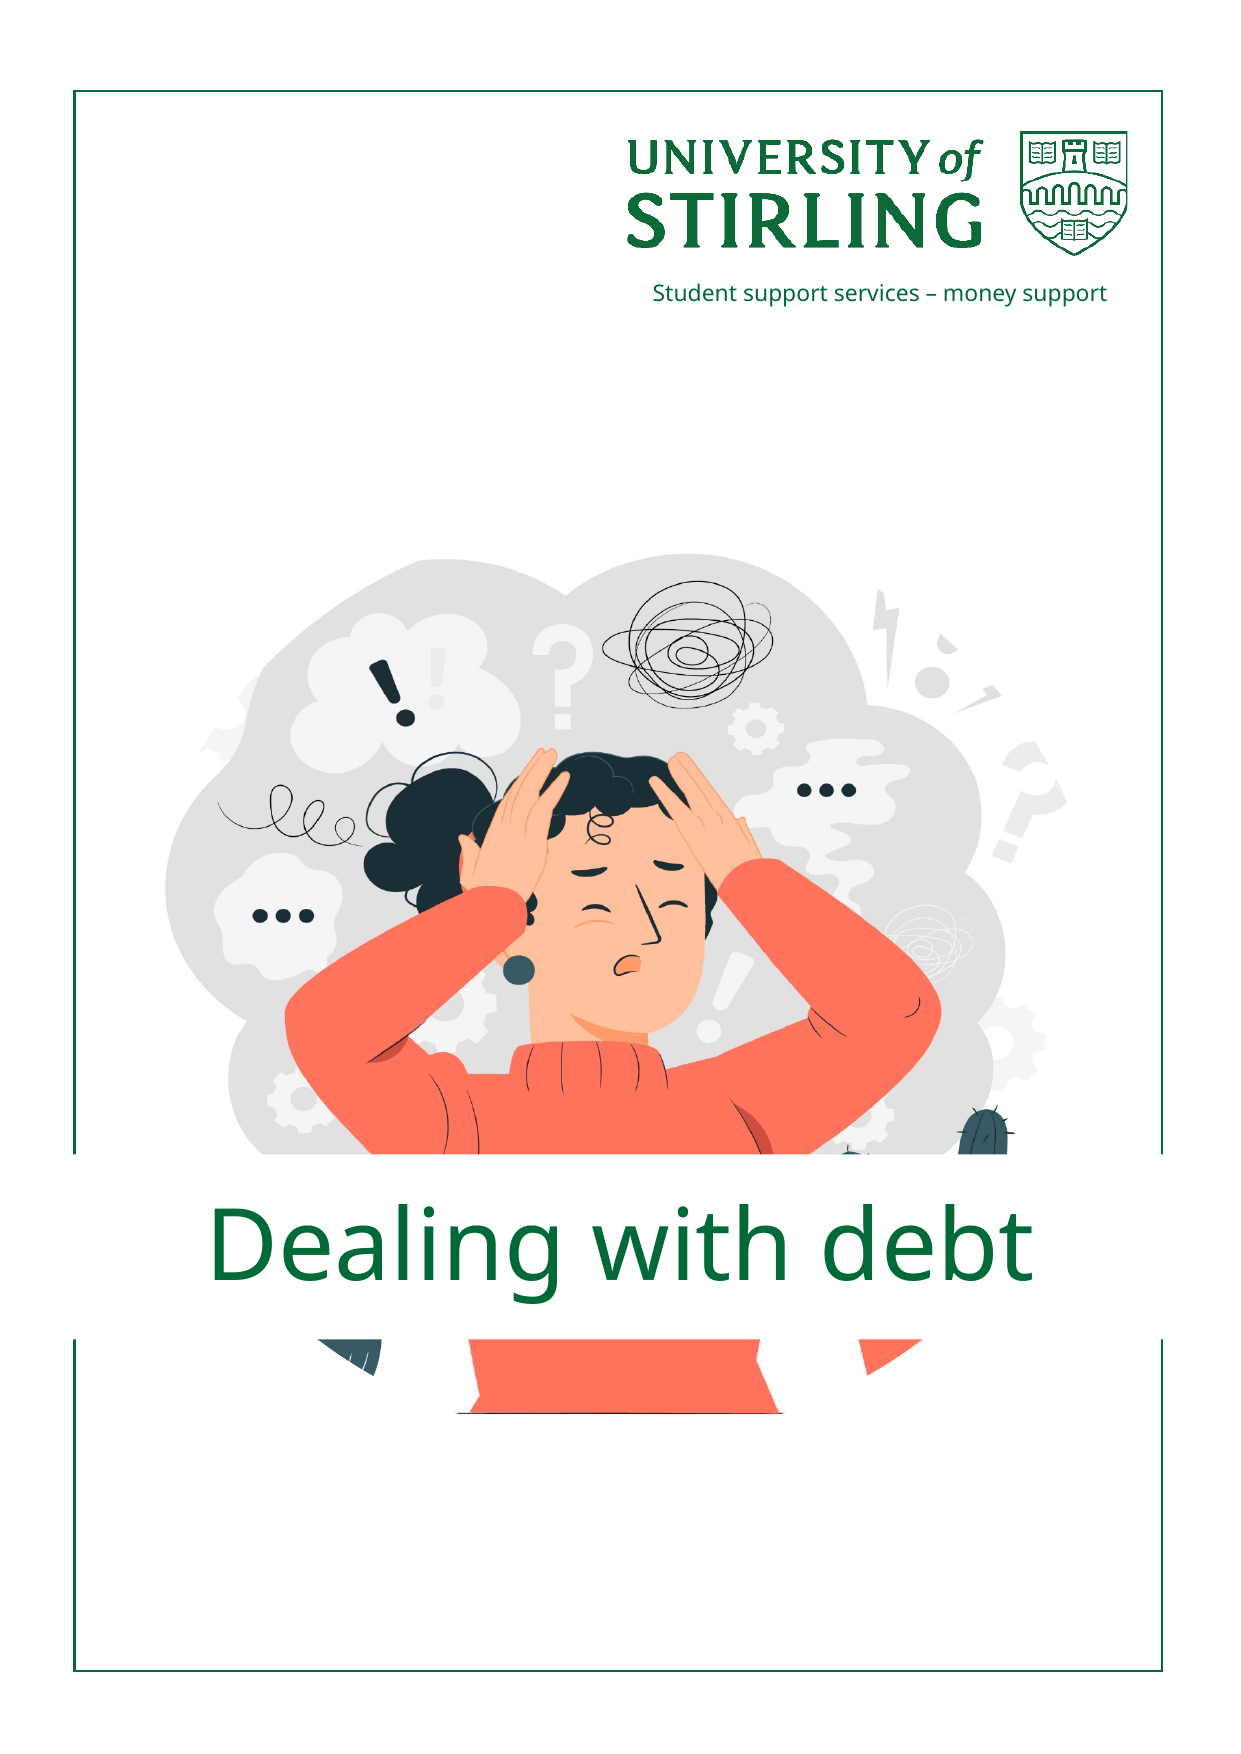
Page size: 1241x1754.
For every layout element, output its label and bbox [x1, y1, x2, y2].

picture [318, 1340, 922, 1441]
picture [135, 518, 1105, 1154]
picture [627, 131, 1128, 256]
